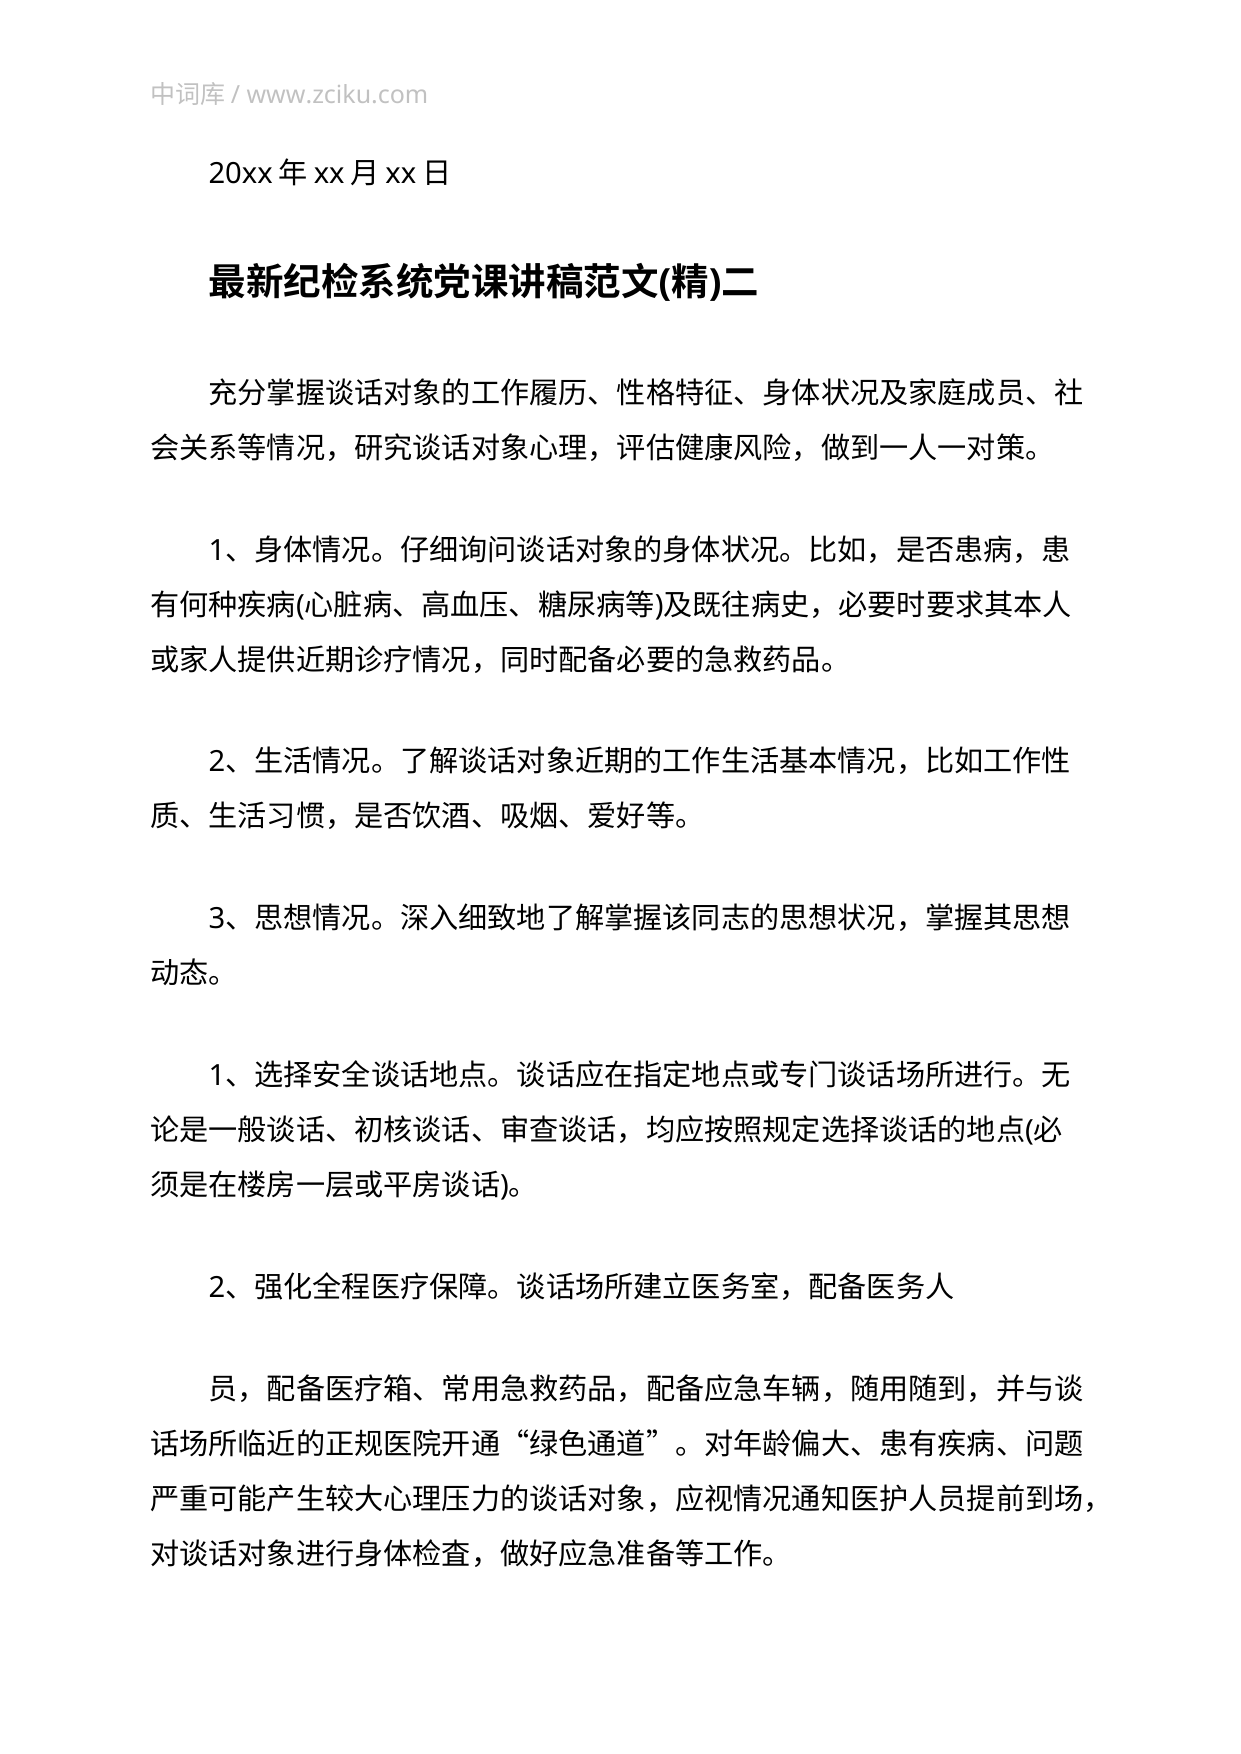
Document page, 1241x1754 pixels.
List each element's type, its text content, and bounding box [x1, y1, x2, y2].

text 2、生活情况。了解谈话对象近期的工作生活基本情况，比如工作性质、生活习惯，是否饮酒、吸烟、爱好等。 [150, 738, 1090, 835]
text 3、思想情况。深入细致地了解掌握该同志的思想状况，掌握其思想动态。 [150, 895, 1090, 992]
text 20xx年xx月xx日 [150, 150, 1090, 192]
text 2、强化全程医疗保障。谈话场所建立医务室，配备医务人 [150, 1263, 1090, 1306]
text 充分掌握谈话对象的工作履历、性格特征、身体状况及家庭成员、社会关系等情况，研究谈话对象心理，评估健康风险，做到一人一对策。 [150, 369, 1090, 467]
text 最新纪检系统党课讲稿范文(精)二 [150, 252, 1090, 306]
text 1、身体情况。仔细询问谈话对象的身体状况。比如，是否患病，患有何种疾病(心脏病、高血压、糖尿病等)及既往病史，必要时要求其本人或家人提供近期诊疗情况，同时配备必要的急救药品。 [150, 526, 1090, 678]
text 1、选择安全谈话地点。谈话应在指定地点或专门谈话场所进行。无论是一般谈话、初核谈话、审查谈话，均应按照规定选择谈话的地点(必须是在楼房一层或平房谈话)。 [150, 1052, 1090, 1204]
text 员，配备医疗箱、常用急救药品，配备应急车辆，随用随到，并与谈话场所临近的正规医院开通“绿色通道”。对年龄偏大、患有疾病、问题严重可能产生较大心理压力的谈话对象，应视情况通知医护人员提前到场，对谈话对象进行身体检査，做好应急准备等工作。 [150, 1366, 1090, 1572]
